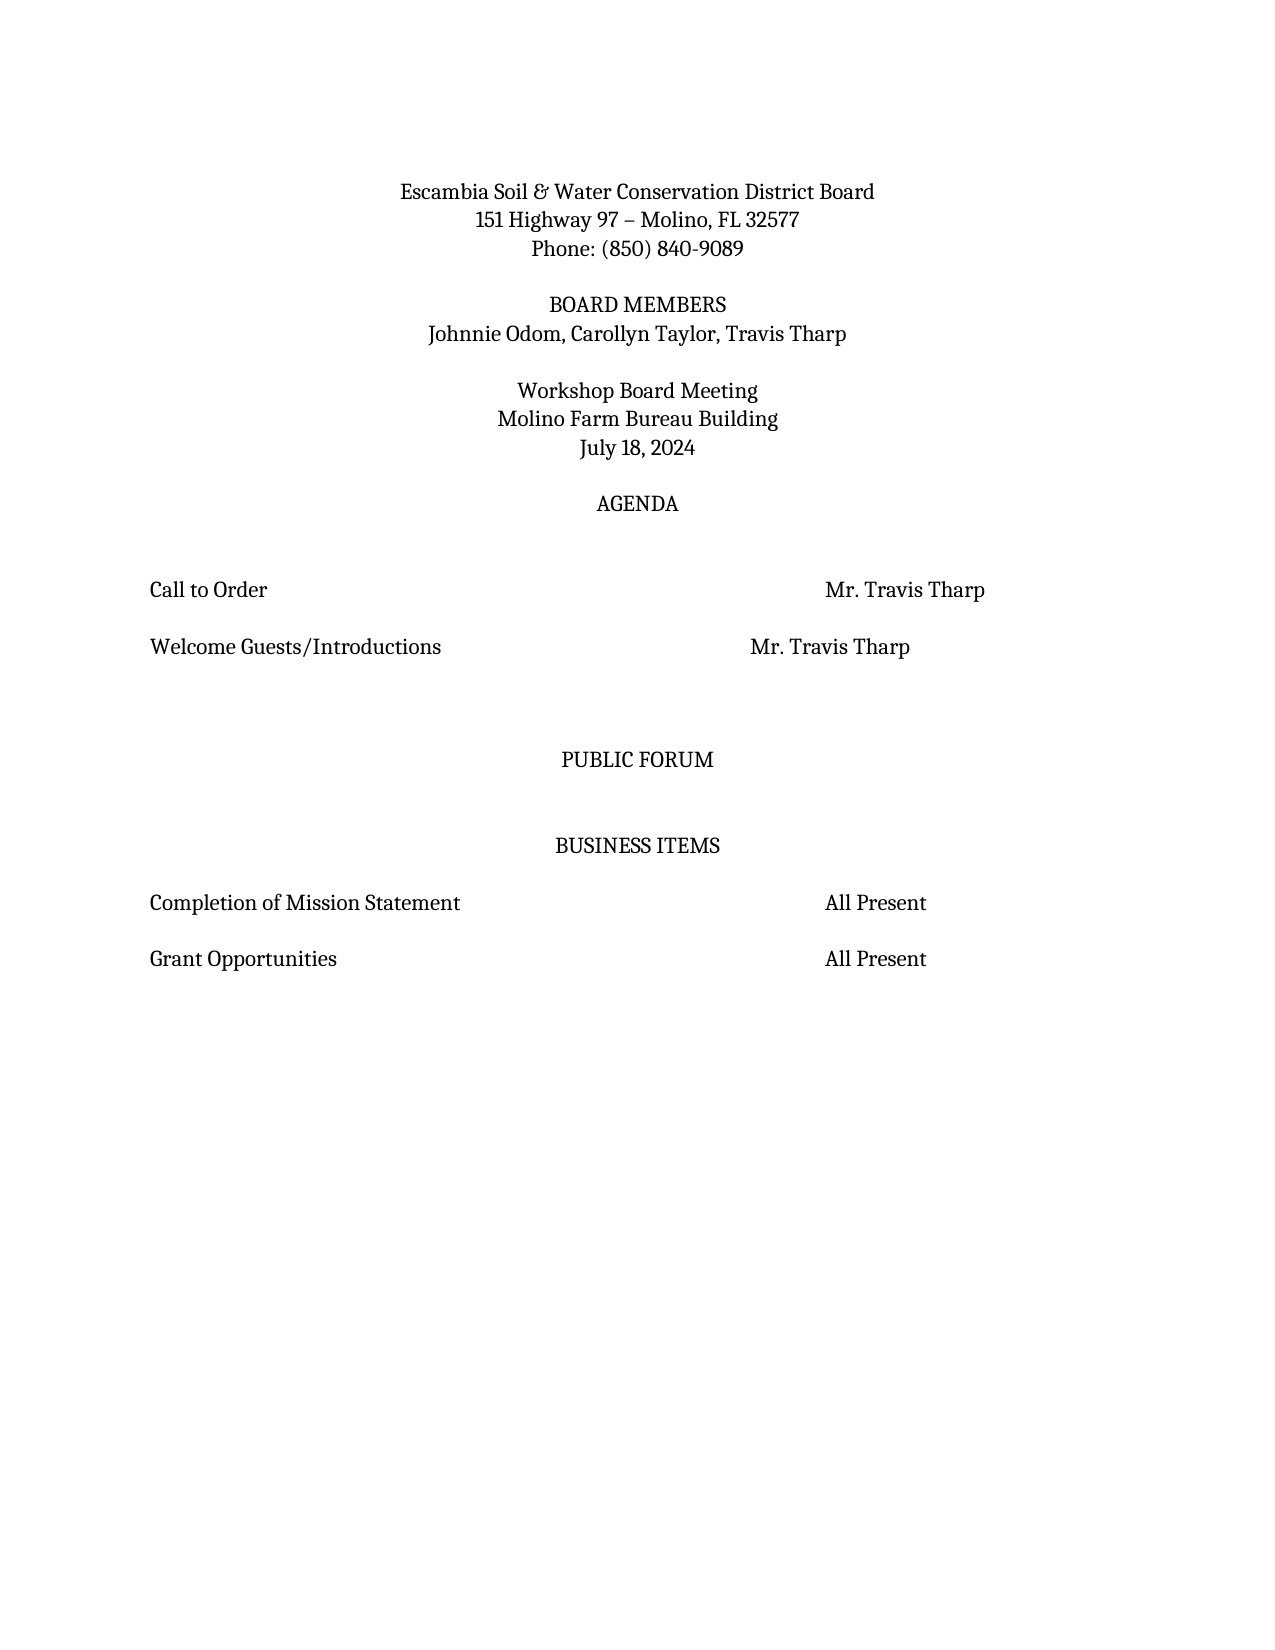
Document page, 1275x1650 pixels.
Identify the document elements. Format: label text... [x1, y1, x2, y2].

text AGENDA [150, 491, 1125, 518]
text Welcome Guests/Introductions Mr. Travis Tharp [150, 633, 1125, 660]
text Phone: (850) 840-9089 [150, 235, 1125, 262]
text PUBLIC FORUM [150, 747, 1125, 773]
text BUSINESS ITEMS [150, 832, 1125, 859]
text Grant Opportunities All Present [150, 946, 1125, 973]
text Completion of Mission Statement All Present [150, 889, 1125, 916]
text Molino Farm Bureau Building [150, 406, 1125, 432]
text Call to Order Mr. Travis Tharp [150, 577, 1125, 603]
text Johnnie Odom, Carollyn Taylor, Travis Tharp [150, 321, 1125, 347]
text July 18, 2024 [150, 434, 1125, 461]
text Workshop Board Meeting [150, 377, 1125, 404]
text Escambia Soil & Water Conservation District Board [150, 178, 1125, 205]
text 151 Highway 97 – Molino, FL 32577 [150, 207, 1125, 233]
text BOARD MEMBERS [150, 292, 1125, 318]
